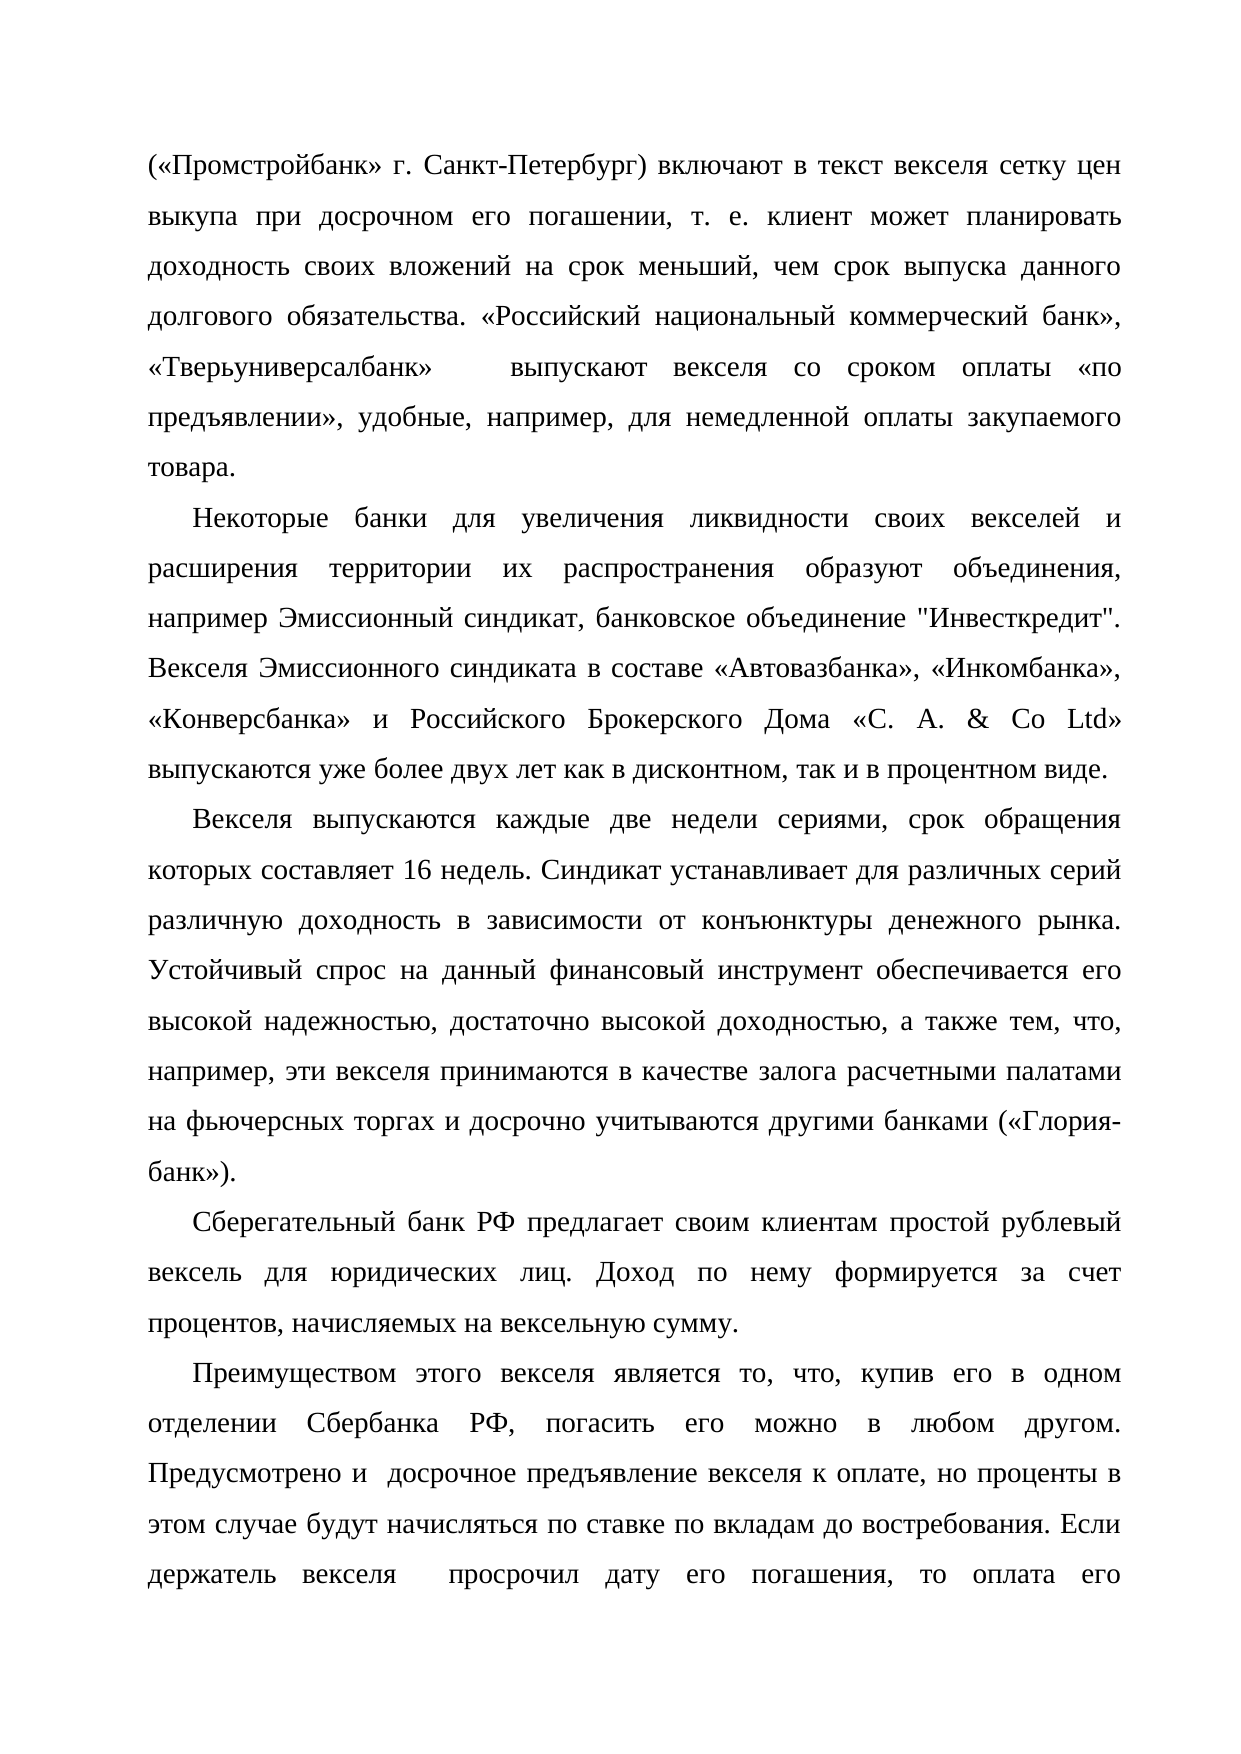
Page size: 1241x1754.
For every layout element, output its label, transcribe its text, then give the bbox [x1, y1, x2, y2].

text Некоторые банки для увеличения ликвидности своих векселей и расширения территории их распространения образуют объединения, например Эмиссионный синдикат, банковское объединение "Инвесткредит". Векселя Эмиссионного синдиката в составе «Автовазбанка», «Инкомбанка», «Конверсбанка» и Российского Брокерского Дома «C. A. & Co Ltd» выпускаются уже более двух лет как в дисконтном, так и в процентном виде. [148, 500, 1122, 785]
text Сберегательный банк РФ предлагает своим клиентам простой рублевый вексель для юридических лиц. Доход по нему формируется за счет процентов, начисляемых на вексельную сумму. [148, 1204, 1122, 1338]
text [148, 1355, 1122, 1590]
text Векселя выпускаются каждые две недели сериями, срок обращения которых составляет 16 недель. Синдикат устанавливает для различных серий различную доходность в зависимости от конъюнктуры денежного рынка. Устойчивый спрос на данный финансовый инструмент обеспечивается его высокой надежностью, достаточно высокой доходностью, а также тем, что, например, эти векселя принимаются в качестве залога расчетными палатами на фьючерсных торгах и досрочно учитываются другими банками («Глория-банк»). [148, 802, 1122, 1187]
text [148, 148, 1122, 483]
